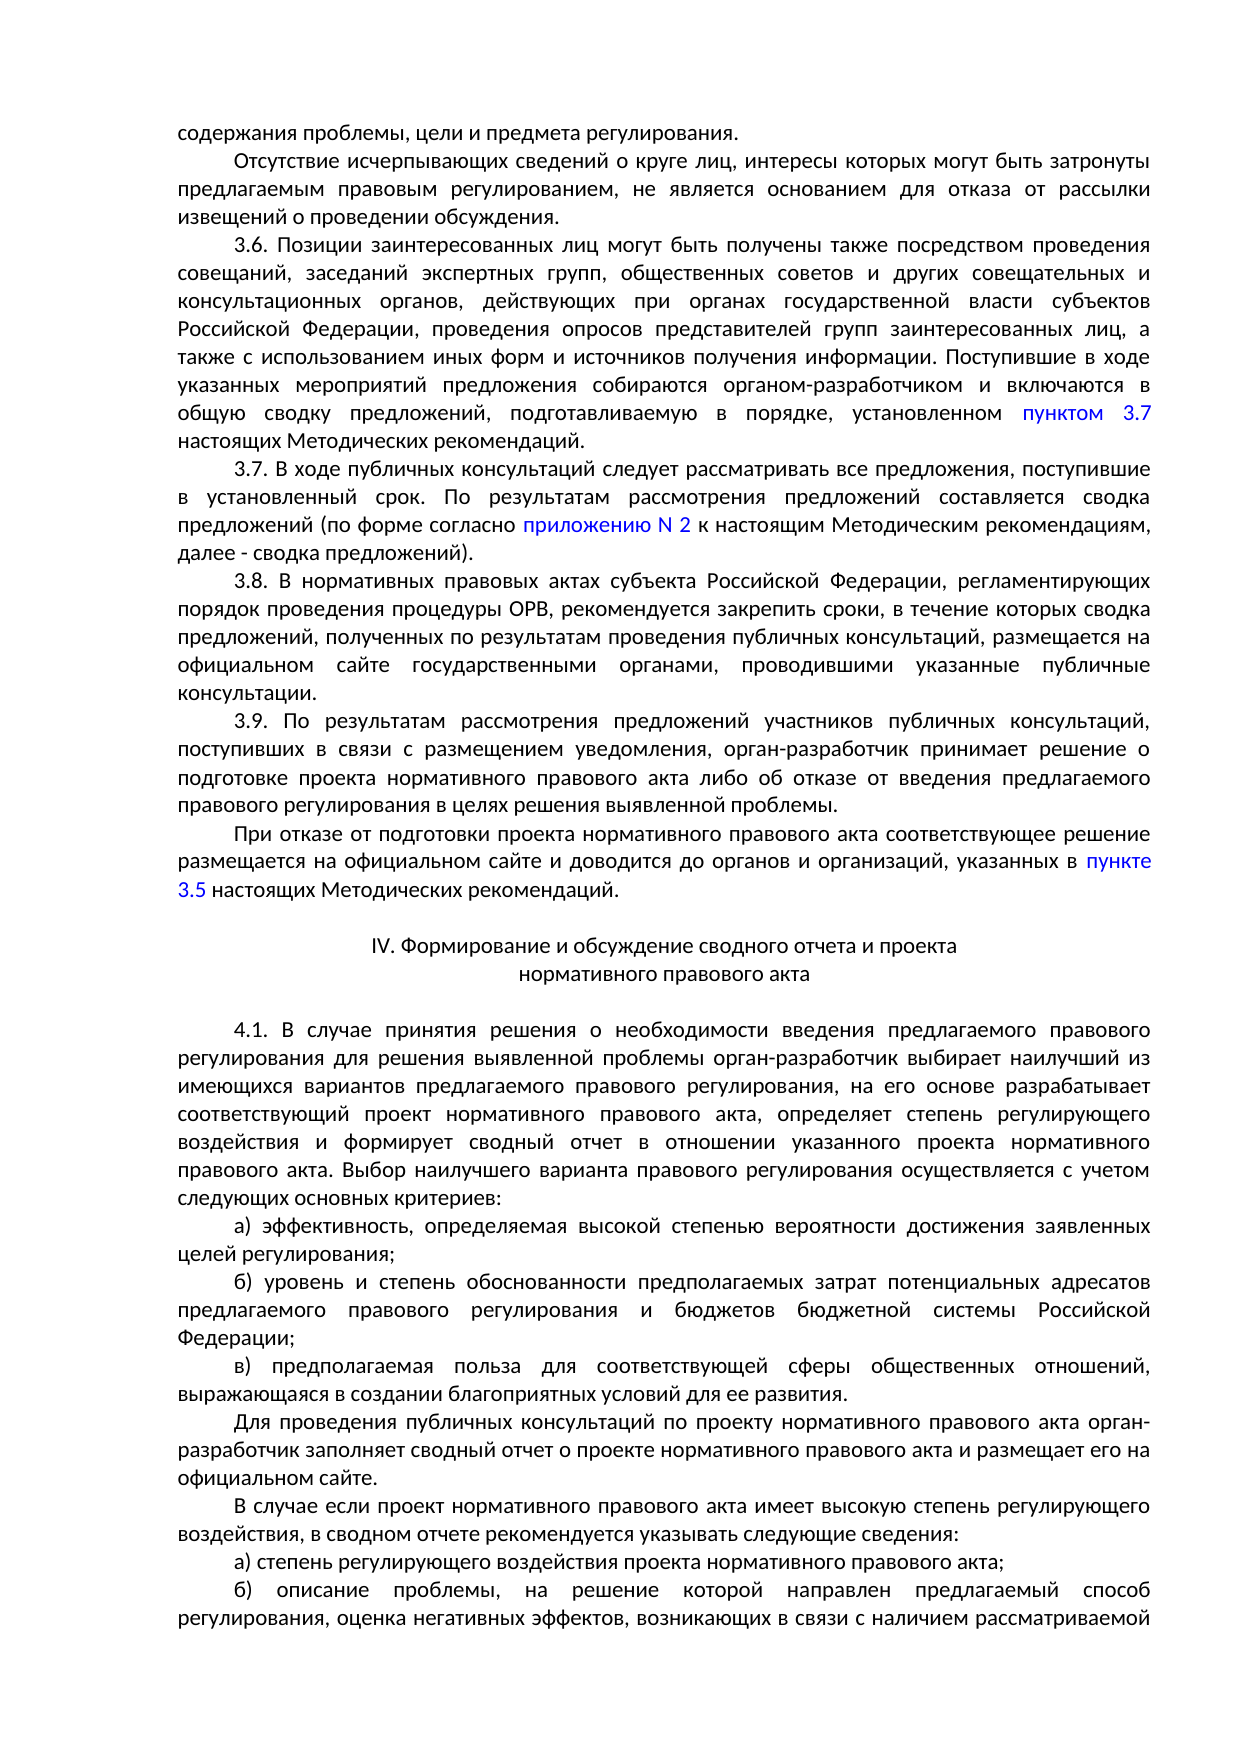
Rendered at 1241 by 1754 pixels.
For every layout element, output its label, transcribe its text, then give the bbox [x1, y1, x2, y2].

text Отсутствие исчерпывающих сведений о круге лиц, интересы которых могут быть затронуты предлагаемым правовым регулированием, не является основанием для отказа от рассылки извещений о проведении обсуждения. [177, 146, 1152, 230]
text нормативного правового акта [177, 959, 1152, 987]
text а) эффективность, определяемая высокой степенью вероятности достижения заявленных целей регулирования; [177, 1211, 1152, 1267]
text а) степень регулирующего воздействия проекта нормативного правового акта; [177, 1547, 1152, 1575]
text Для проведения публичных консультаций по проекту нормативного правового акта орган-разработчик заполняет сводный отчет о проекте нормативного правового акта и размещает его на официальном сайте. [177, 1407, 1152, 1491]
text 4.1. В случае принятия решения о необходимости введения предлагаемого правового регулирования для решения выявленной проблемы орган-разработчик выбирает наилучший из имеющихся вариантов предлагаемого правового регулирования, на его основе разрабатывает соответствующий проект нормативного правового акта, определяет степень регулирующего воздействия и формирует сводный отчет в отношении указанного проекта нормативного правового акта. Выбор наилучшего варианта правового регулирования осуществляется с учетом следующих основных критериев: [177, 1015, 1152, 1211]
text 3.9. По результатам рассмотрения предложений участников публичных консультаций, поступивших в связи с размещением уведомления, орган-разработчик принимает решение о подготовке проекта нормативного правового акта либо об отказе от введения предлагаемого правового регулирования в целях решения выявленной проблемы. [177, 707, 1152, 819]
text б) уровень и степень обоснованности предполагаемых затрат потенциальных адресатов предлагаемого правового регулирования и бюджетов бюджетной системы Российской Федерации; [177, 1267, 1152, 1351]
text 3.7. В ходе публичных консультаций следует рассматривать все предложения, поступившие в установленный срок. По результатам рассмотрения предложений составляется сводка предложений (по форме согласно приложению N 2 к настоящим Методическим рекомендациям, далее - сводка предложений). [177, 454, 1152, 566]
text в) предполагаемая польза для соответствующей сферы общественных отношений, выражающаяся в создании благоприятных условий для ее развития. [177, 1351, 1152, 1407]
text При отказе от подготовки проекта нормативного правового акта соответствующее решение размещается на официальном сайте и доводится до органов и организаций, указанных в пункте 3.5 настоящих Методических рекомендаций. [177, 819, 1152, 903]
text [177, 1575, 1152, 1631]
text 3.6. Позиции заинтересованных лиц могут быть получены также посредством проведения совещаний, заседаний экспертных групп, общественных советов и других совещательных и консультационных органов, действующих при органах государственной власти субъектов Российской Федерации, проведения опросов представителей групп заинтересованных лиц, а также с использованием иных форм и источников получения информации. Поступившие в ходе указанных мероприятий предложения собираются органом-разработчиком и включаются в общую сводку предложений, подготавливаемую в порядке, установленном пунктом 3.7 настоящих Методических рекомендаций. [177, 230, 1152, 454]
text IV. Формирование и обсуждение сводного отчета и проекта [177, 931, 1152, 959]
text В случае если проект нормативного правового акта имеет высокую степень регулирующего воздействия, в сводном отчете рекомендуется указывать следующие сведения: [177, 1491, 1152, 1547]
text 3.8. В нормативных правовых актах субъекта Российской Федерации, регламентирующих порядок проведения процедуры ОРВ, рекомендуется закрепить сроки, в течение которых сводка предложений, полученных по результатам проведения публичных консультаций, размещается на официальном сайте государственными органами, проводившими указанные публичные консультации. [177, 566, 1152, 707]
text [177, 118, 1152, 146]
